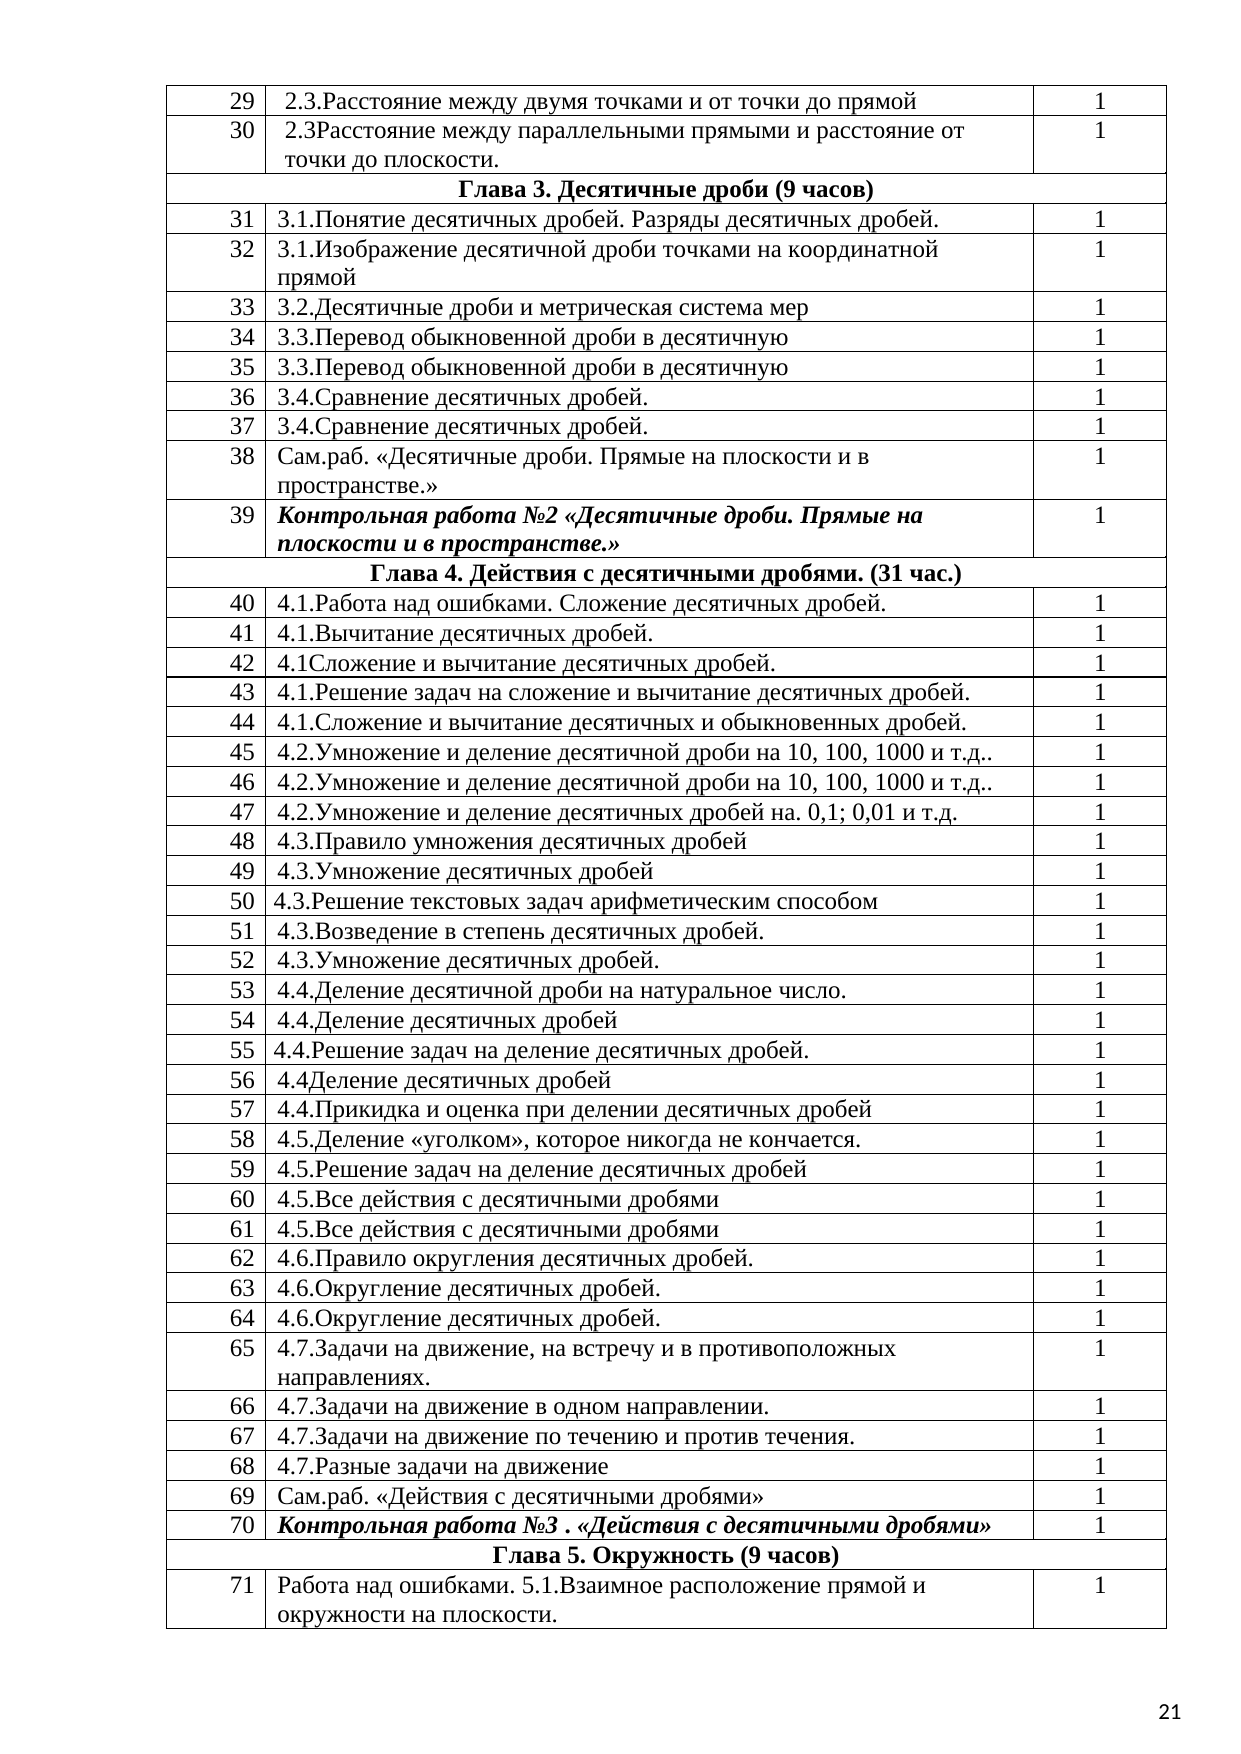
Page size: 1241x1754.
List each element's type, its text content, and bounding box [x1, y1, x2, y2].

table_cell Сам.раб. «Действия с десятичными дробями» [266, 1481, 1033, 1509]
table_cell 1 [1034, 352, 1166, 381]
table_cell 1 [1034, 946, 1166, 974]
table_cell 1 [1034, 588, 1166, 617]
table_cell 64 [167, 1303, 265, 1332]
table_cell 3.2.Десятичные дроби и метрическая система мер [266, 292, 1033, 321]
table_cell 62 [167, 1244, 265, 1272]
table_cell 52 [167, 946, 265, 974]
table_cell 3.3.Перевод обыкновенной дроби в десятичную [266, 352, 1033, 381]
table_cell 1 [1034, 975, 1166, 1004]
table_cell 65 [167, 1333, 265, 1390]
table_cell Работа над ошибками. 5.1.Взаимное расположение прямой и окружности на плоскости. [266, 1570, 1033, 1628]
table_cell 4.7.Разные задачи на движение [266, 1451, 1033, 1480]
table_cell 39 [167, 500, 265, 557]
table_cell 1 [1034, 707, 1166, 736]
table_cell 1 [1034, 86, 1166, 114]
table_cell 4.5.Деление «уголком», которое никогда не кончается. [266, 1124, 1033, 1153]
table_cell 41 [167, 618, 265, 647]
table_cell 4.4.Решение задач на деление десятичных дробей. [266, 1035, 1033, 1064]
table_cell 32 [167, 234, 265, 291]
table_cell 1 [1034, 1244, 1166, 1272]
table_cell 1 [1034, 856, 1166, 885]
table_cell 1 [1034, 916, 1166, 944]
table_cell 1 [1034, 797, 1166, 825]
table_cell 4.1.Сложение и вычитание десятичных и обыкновенных дробей. [266, 707, 1033, 736]
table_cell Контрольная работа №2 «Десятичные дроби. Прямые на плоскости и в пространстве.» [266, 500, 1033, 557]
table_cell 58 [167, 1124, 265, 1153]
table_cell 4.6.Правило округления десятичных дробей. [266, 1244, 1033, 1272]
table_cell 49 [167, 856, 265, 885]
table_cell 54 [167, 1005, 265, 1034]
table_cell 4.6.Округление десятичных дробей. [266, 1273, 1033, 1302]
table_cell Глава 3. Десятичные дроби (9 часов) [167, 174, 1166, 203]
table_cell 66 [167, 1391, 265, 1420]
table_cell 1 [1034, 292, 1166, 321]
table_cell 3.4.Сравнение десятичных дробей. [266, 411, 1033, 440]
table_cell Сам.раб. «Десятичные дроби. Прямые на плоскости и в пространстве.» [266, 441, 1033, 499]
table_cell 1 [1034, 1391, 1166, 1420]
table_cell 69 [167, 1481, 265, 1509]
table_cell 4.7.Задачи на движение, на встречу и в противоположных направлениях. [266, 1333, 1033, 1390]
table_cell 70 [167, 1511, 265, 1539]
table_cell 1 [1034, 1451, 1166, 1480]
table_cell 63 [167, 1273, 265, 1302]
table_cell 4.4.Деление десятичных дробей [266, 1005, 1033, 1034]
table_cell 1 [1034, 1303, 1166, 1332]
table_cell 2.3Расстояние между параллельными прямыми и расстояние от точки до плоскости. [266, 116, 1033, 173]
table_cell 1 [1034, 648, 1166, 676]
table_cell Глава 5. Окружность (9 часов) [167, 1540, 1166, 1569]
table_cell 2.3.Расстояние между двумя точками и от точки до прямой [266, 86, 1033, 114]
table_cell 57 [167, 1095, 265, 1123]
table_cell 1 [1034, 1095, 1166, 1123]
table_cell 4.2.Умножение и деление десятичных дробей на. 0,1; 0,01 и т.д. [266, 797, 1033, 825]
table_cell 1 [1034, 737, 1166, 766]
table_cell 1 [1034, 382, 1166, 410]
table_cell 34 [167, 322, 265, 351]
table_cell 1 [1034, 826, 1166, 855]
table_cell 1 [1034, 618, 1166, 647]
table_cell 1 [1034, 1065, 1166, 1093]
table_cell 4.5.Решение задач на деление десятичных дробей [266, 1154, 1033, 1183]
table_cell 45 [167, 737, 265, 766]
table_cell 29 [167, 86, 265, 114]
table_cell 1 [1034, 767, 1166, 796]
table_cell 47 [167, 797, 265, 825]
table_cell 4.4Деление десятичных дробей [266, 1065, 1033, 1093]
table_cell 1 [1034, 1005, 1166, 1034]
table_cell 46 [167, 767, 265, 796]
table_cell 44 [167, 707, 265, 736]
table_cell 1 [1034, 116, 1166, 173]
table_cell 3.1.Понятие десятичных дробей. Разряды десятичных дробей. [266, 204, 1033, 233]
table_cell 1 [1034, 886, 1166, 915]
table_cell 55 [167, 1035, 265, 1064]
table_cell 1 [1034, 441, 1166, 499]
table_cell 4.2.Умножение и деление десятичной дроби на 10, 100, 1000 и т.д.. [266, 767, 1033, 796]
table_cell 4.2.Умножение и деление десятичной дроби на 10, 100, 1000 и т.д.. [266, 737, 1033, 766]
table_cell 1 [1034, 1481, 1166, 1509]
table_cell 1 [1034, 1421, 1166, 1450]
table_cell 67 [167, 1421, 265, 1450]
table_cell 37 [167, 411, 265, 440]
table_cell 51 [167, 916, 265, 944]
table_cell 4.1.Работа над ошибками. Сложение десятичных дробей. [266, 588, 1033, 617]
table_cell 40 [167, 588, 265, 617]
table_cell 68 [167, 1451, 265, 1480]
table_cell 35 [167, 352, 265, 381]
table_cell 1 [1034, 234, 1166, 291]
table_cell 33 [167, 292, 265, 321]
table_cell 4.5.Все действия с десятичными дробями [266, 1184, 1033, 1213]
table_cell 3.1.Изображение десятичной дроби точками на координатной прямой [266, 234, 1033, 291]
table_cell 71 [167, 1570, 265, 1628]
table_cell 4.7.Задачи на движение в одном направлении. [266, 1391, 1033, 1420]
table_cell 4.1.Вычитание десятичных дробей. [266, 618, 1033, 647]
table_cell 60 [167, 1184, 265, 1213]
table_cell 50 [167, 886, 265, 915]
table_cell 4.3.Умножение десятичных дробей. [266, 946, 1033, 974]
table_cell 4.3.Возведение в степень десятичных дробей. [266, 916, 1033, 944]
table_cell 1 [1034, 1184, 1166, 1213]
table_cell 56 [167, 1065, 265, 1093]
table_cell 3.3.Перевод обыкновенной дроби в десятичную [266, 322, 1033, 351]
table_cell 53 [167, 975, 265, 1004]
table_cell 1 [1034, 500, 1166, 557]
table_cell 4.3.Решение текстовых задач арифметическим способом [266, 886, 1033, 915]
table_cell 3.4.Сравнение десятичных дробей. [266, 382, 1033, 410]
table_cell 4.7.Задачи на движение по течению и против течения. [266, 1421, 1033, 1450]
table_cell 31 [167, 204, 265, 233]
table_cell 36 [167, 382, 265, 410]
table_cell 4.6.Округление десятичных дробей. [266, 1303, 1033, 1332]
table_cell Глава 4. Действия с десятичными дробями. (31 час.) [167, 558, 1166, 587]
table_cell 61 [167, 1214, 265, 1242]
table_cell 59 [167, 1154, 265, 1183]
table_cell 4.1Сложение и вычитание десятичных дробей. [266, 648, 1033, 676]
table_cell 1 [1034, 678, 1166, 706]
table_cell 1 [1034, 1035, 1166, 1064]
table_cell 1 [1034, 1124, 1166, 1153]
table_cell 30 [167, 116, 265, 173]
table_cell 38 [167, 441, 265, 499]
table_cell 1 [1034, 1273, 1166, 1302]
table_cell 4.1.Решение задач на сложение и вычитание десятичных дробей. [266, 678, 1033, 706]
table_cell 42 [167, 648, 265, 676]
table_cell 48 [167, 826, 265, 855]
table_cell 1 [1034, 411, 1166, 440]
table_cell Контрольная работа №3 . «Действия с десятичными дробями» [266, 1511, 1033, 1539]
table_cell 1 [1034, 1570, 1166, 1628]
table_cell 1 [1034, 1154, 1166, 1183]
table_cell 1 [1034, 1214, 1166, 1242]
table_cell 43 [167, 678, 265, 706]
table_cell 4.3.Умножение десятичных дробей [266, 856, 1033, 885]
table_cell 4.5.Все действия с десятичными дробями [266, 1214, 1033, 1242]
table_cell 1 [1034, 204, 1166, 233]
table_cell 4.4.Деление десятичной дроби на натуральное число. [266, 975, 1033, 1004]
table_cell 1 [1034, 322, 1166, 351]
table_cell 1 [1034, 1511, 1166, 1539]
table_cell 4.3.Правило умножения десятичных дробей [266, 826, 1033, 855]
table_cell 1 [1034, 1333, 1166, 1390]
table_cell 4.4.Прикидка и оценка при делении десятичных дробей [266, 1095, 1033, 1123]
